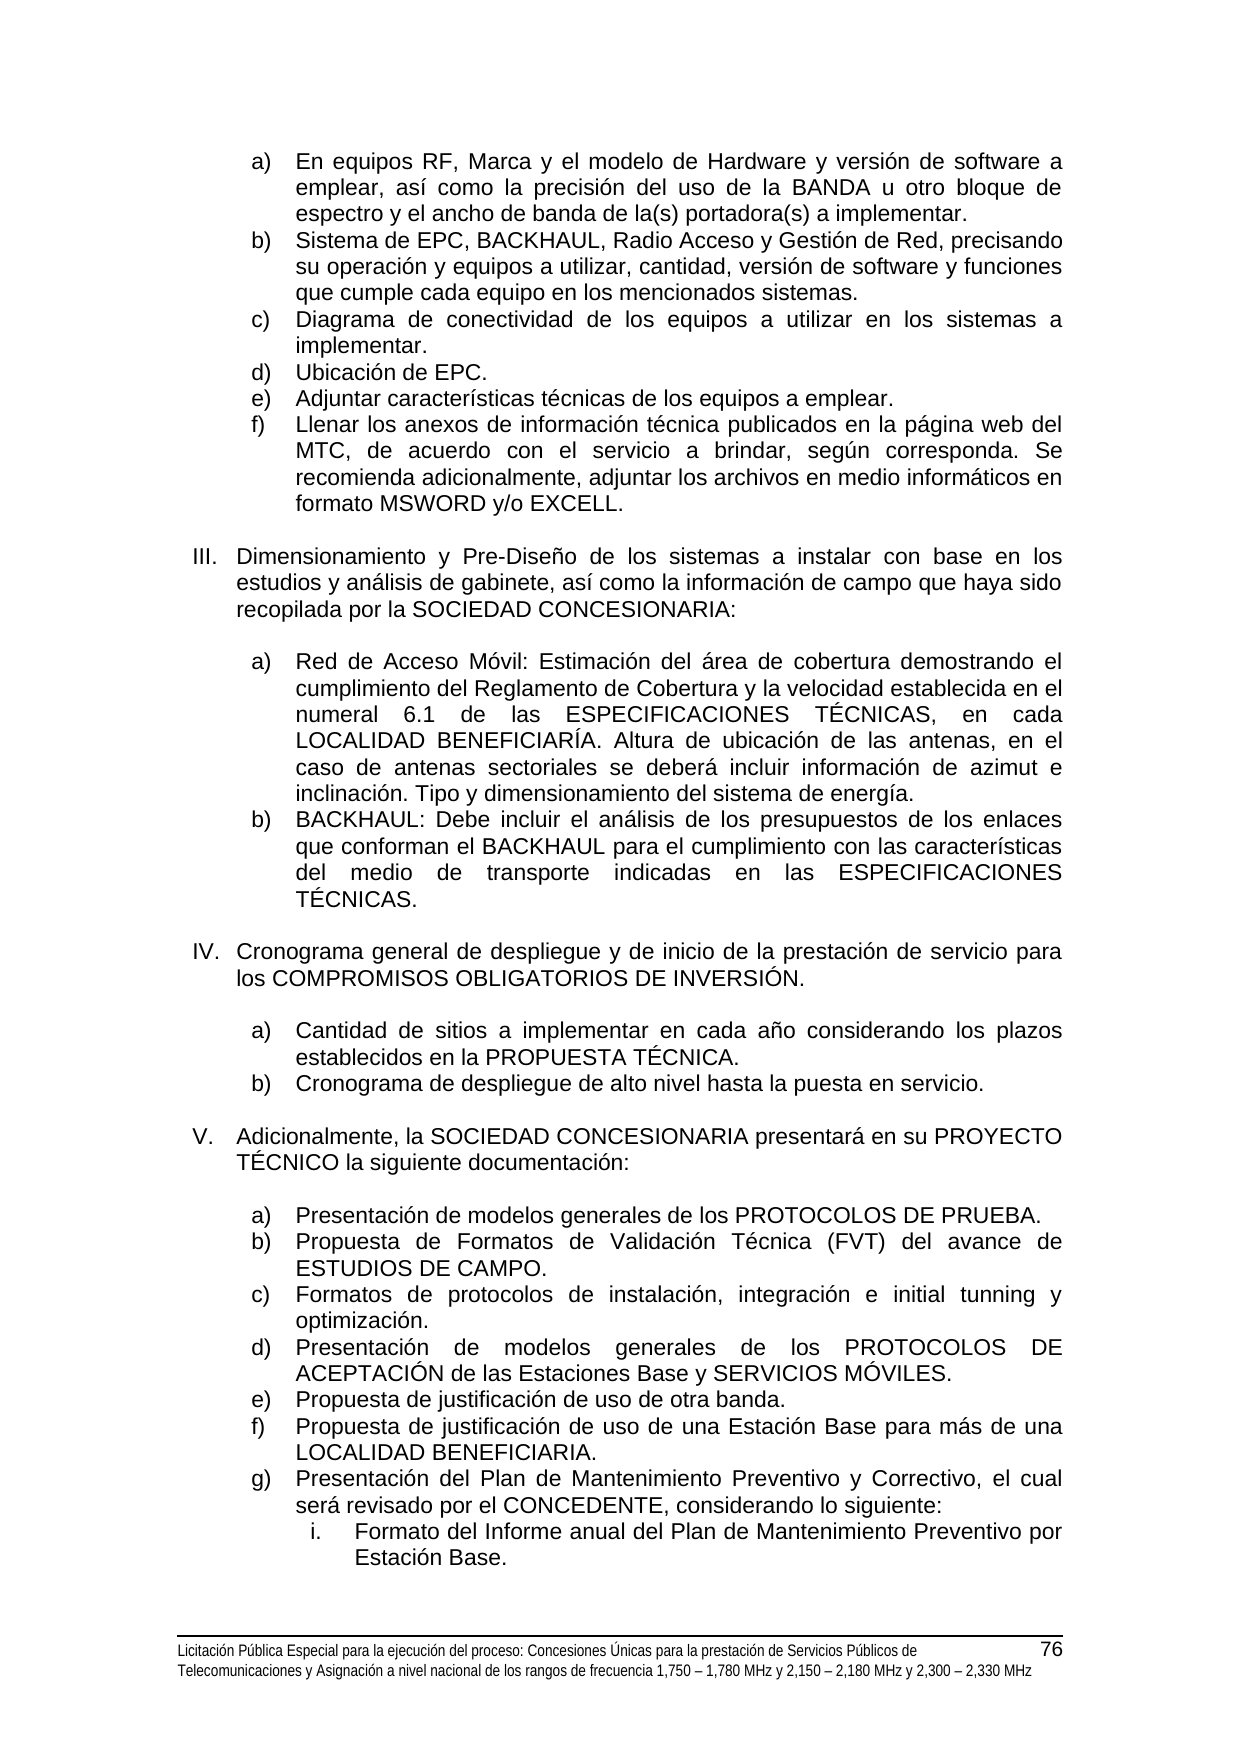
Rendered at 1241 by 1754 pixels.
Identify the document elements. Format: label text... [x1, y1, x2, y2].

text a) En equipos RF, Marca y el modelo de Hardware y versión de software a emplear, así como la precisión del uso de la BANDA u otro bloque de espectro y el ancho de banda de la(s) portadora(s) a implementar. [251, 148, 1063, 227]
text f) Propuesta de justificación de uso de una Estación Base para más de una LOCALIDAD BENEFICIARIA. [251, 1413, 1063, 1465]
text b) Propuesta de Formatos de Validación Técnica (FVT) del avance de ESTUDIOS DE CAMPO. [251, 1228, 1063, 1281]
text d) Ubicación de EPC. [251, 358, 1063, 385]
text IV. Cronograma general de despliegue y de inicio de la prestación de servicio para los COMPROMISOS OBLIGATORIOS DE INVERSIÓN. [192, 938, 1063, 991]
text c) Diagrama de conectividad de los equipos a utilizar en los sistemas a implementar. [251, 306, 1063, 358]
text b) Cronograma de despliegue de alto nivel hasta la puesta en servicio. [251, 1070, 1063, 1096]
text f) Llenar los anexos de información técnica publicados en la página web del MTC, de acuerdo con el servicio a brindar, según corresponda. Se recomienda adicionalmente, adjuntar los archivos en medio informáticos en formato MSWORD y/o EXCELL. [251, 411, 1063, 517]
text e) Propuesta de justificación de uso de otra banda. [251, 1386, 1063, 1413]
text a) Presentación de modelos generales de los PROTOCOLOS DE PRUEBA. [251, 1202, 1063, 1228]
text b) BACKHAUL: Debe incluir el análisis de los presupuestos de los enlaces que conforman el BACKHAUL para el cumplimiento con las características del medio de transporte indicadas en las ESPECIFICACIONES TÉCNICAS. [251, 806, 1063, 912]
text a) Red de Acceso Móvil: Estimación del área de cobertura demostrando el cumplimiento del Reglamento de Cobertura y la velocidad establecida en el numeral 6.1 de las ESPECIFICACIONES TÉCNICAS, en cada LOCALIDAD BENEFICIARÍA. Altura de ubicación de las antenas, en el caso de antenas sectoriales se deberá incluir información de azimut e inclinación. Tipo y dimensionamiento del sistema de energía. [251, 648, 1063, 806]
text V. Adicionalmente, la SOCIEDAD CONCESIONARIA presentará en su PROYECTO TÉCNICO la siguiente documentación: [192, 1123, 1063, 1175]
text i. Formato del Informe anual del Plan de Mantenimiento Preventivo por Estación Base. [310, 1518, 1063, 1571]
text c) Formatos de protocolos de instalación, integración e initial tunning y optimización. [251, 1281, 1063, 1333]
text b) Sistema de EPC, BACKHAUL, Radio Acceso y Gestión de Red, precisando su operación y equipos a utilizar, cantidad, versión de software y funciones que cumple cada equipo en los mencionados sistemas. [251, 227, 1063, 306]
text d) Presentación de modelos generales de los PROTOCOLOS DE ACEPTACIÓN de las Estaciones Base y SERVICIOS MÓVILES. [251, 1333, 1063, 1386]
text III. Dimensionamiento y Pre-Diseño de los sistemas a instalar con base en los estudios y análisis de gabinete, así como la información de campo que haya sido recopilada por la SOCIEDAD CONCESIONARIA: [192, 543, 1063, 622]
text e) Adjuntar características técnicas de los equipos a emplear. [251, 385, 1063, 411]
text g) Presentación del Plan de Mantenimiento Preventivo y Correctivo, el cual será revisado por el CONCEDENTE, considerando lo siguiente: [251, 1465, 1063, 1518]
text a) Cantidad de sitios a implementar en cada año considerando los plazos establecidos en la PROPUESTA TÉCNICA. [251, 1017, 1063, 1070]
